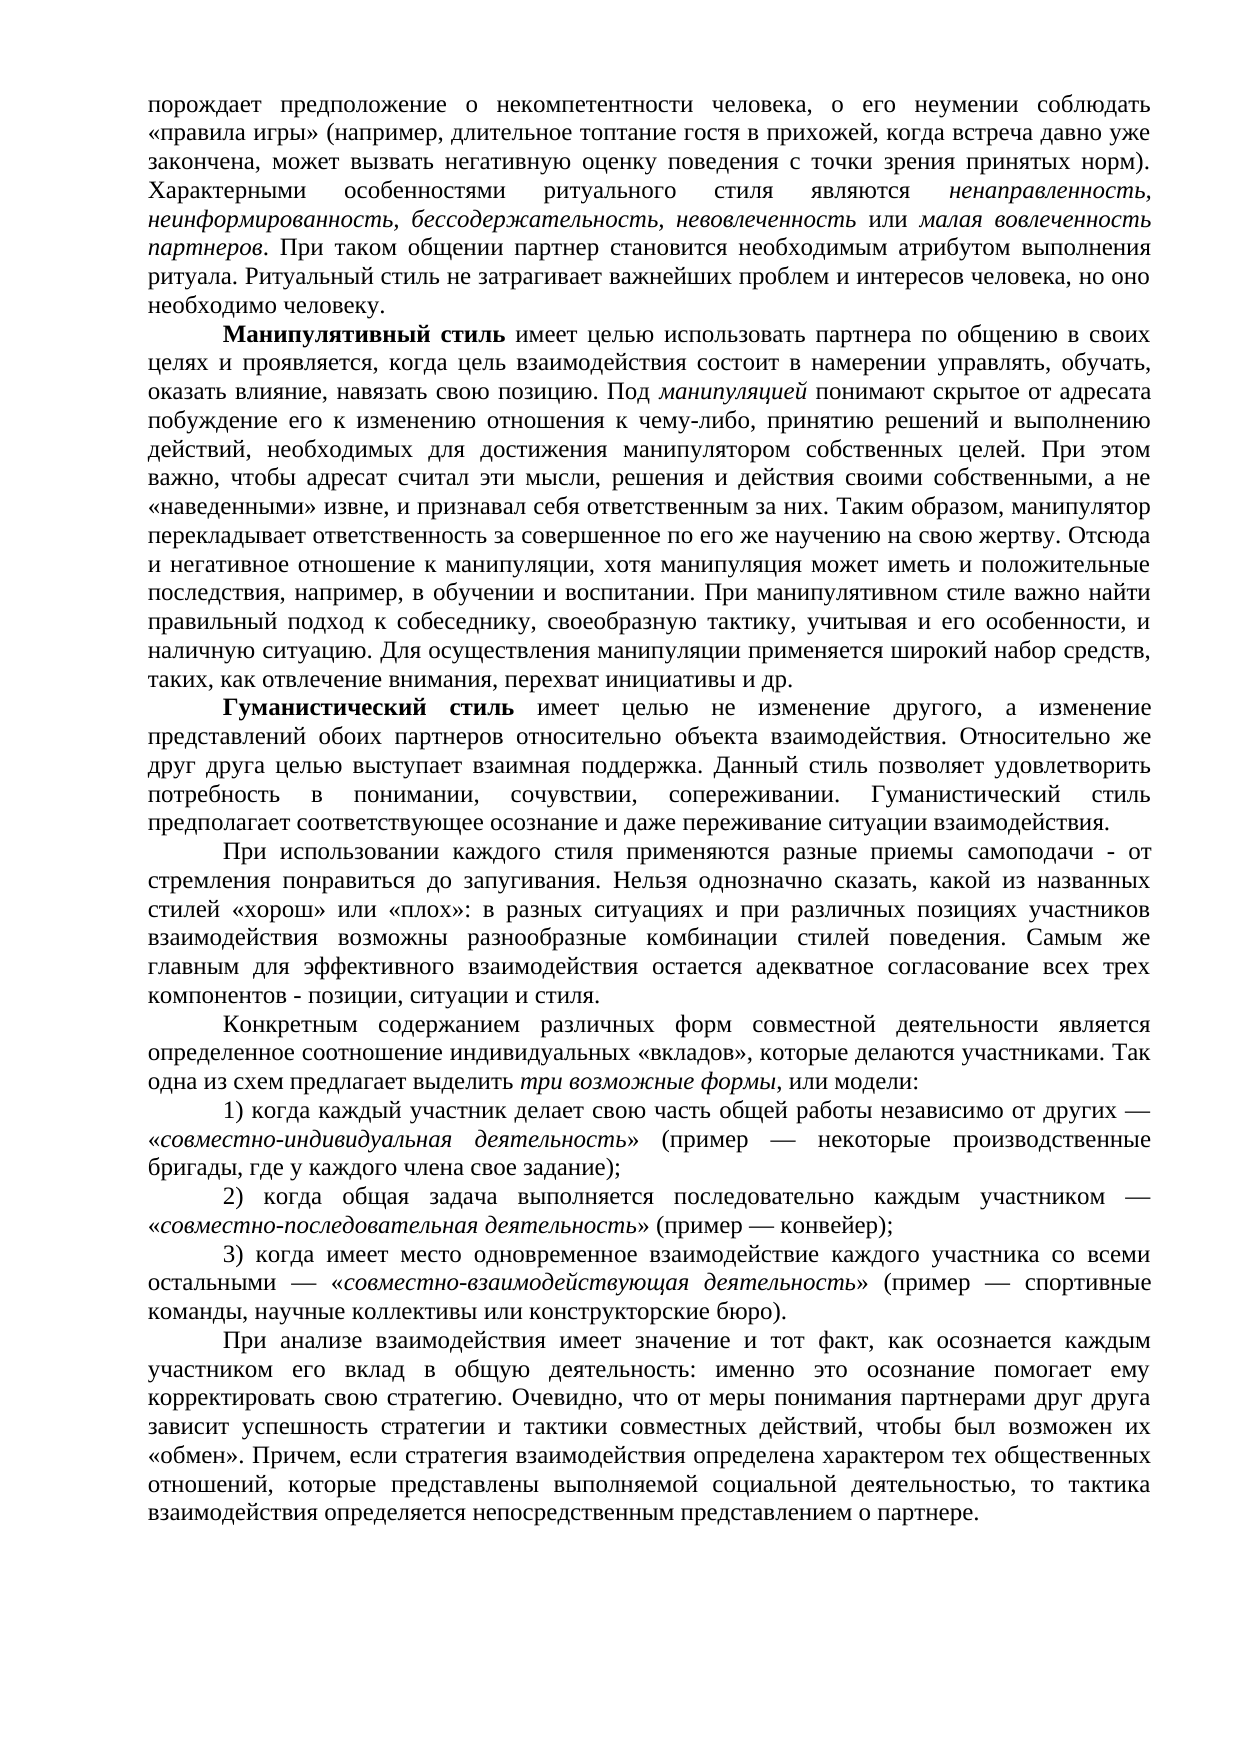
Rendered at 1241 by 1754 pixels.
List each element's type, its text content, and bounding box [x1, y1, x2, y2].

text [148, 89, 1152, 319]
text Гуманистический стиль имеет целью не изменение другого, а изменение представлений обоих партнеров относительно объекта взаимодействия. Относительно же друг друга целью выступает взаимная поддержка. Данный стиль позволяет удовлетворить потребность в понимании, сочувствии, сопереживании. Гуманистический стиль предполагает соответствующее осознание и даже переживание ситуации взаимодействия. [148, 692, 1152, 836]
text Манипулятивный стиль имеет целью использовать партнера по общению в своих целях и проявляется, когда цель взаимодействия состоит в намерении управлять, обучать, оказать влияние, навязать свою позицию. Под манипуляцией понимают скрытое от адресата побуждение его к изменению отношения к чему-либо, принятию решений и выполнению действий, необходимых для достижения манипулятором собственных целей. При этом важно, чтобы адресат считал эти мысли, решения и действия своими собственными, а не «наведенными» извне, и признавал себя ответственным за них. Таким образом, манипулятор перекладывает ответственность за совершенное по его же научению на свою жертву. Отсюда и негативное отношение к манипуляции, хотя манипуляция может иметь и положительные последствия, например, в обучении и воспитании. При манипулятивном стиле важно найти правильный подход к собеседнику, своеобразную тактику, учитывая и его особенности, и наличную ситуацию. Для осуществления манипуляции применяется широкий набор средств, таких, как отвлечение внимания, перехват инициативы и др. [148, 319, 1152, 692]
text 3) когда имеет место одновременное взаимодействие каждого участника со всеми остальными — «совместно-взаимодействующая деятельность» (пример — спортивные команды, научные коллективы или конструкторские бюро). [148, 1239, 1152, 1325]
text Конкретным содержанием различных форм совместной деятельности является определенное соотношение индивидуальных «вкладов», которые делаются участниками. Так одна из схем предлагает выделить три возможные формы, или модели: [148, 1009, 1152, 1095]
text При использовании каждого стиля применяются разные приемы самоподачи - от стремления понравиться до запугивания. Нельзя однозначно сказать, какой из названных стилей «хорош» или «плох»: в разных ситуациях и при различных позициях участников взаимодействия возможны разнообразные комбинации стилей поведения. Самым же главным для эффективного взаимодействия остается адекватное согласование всех трех компонентов - позиции, ситуации и стиля. [148, 836, 1152, 1009]
text При анализе взаимодействия имеет значение и тот факт, как осознается каждым участником его вклад в общую деятельность: именно это осознание помогает ему корректировать свою стратегию. Очевидно, что от меры понимания партнерами друг друга зависит успешность стратегии и тактики совместных действий, чтобы был возможен их «обмен». Причем, если стратегия взаимодействия определена характером тех общественных отношений, которые представлены выполняемой социальной деятельностью, то тактика взаимодействия определяется непосредственным представлением о партнере. [148, 1325, 1152, 1526]
text 1) когда каждый участник делает свою часть общей работы независимо от других — «совместно-индивидуальная деятельность» (пример — некоторые производственные бригады, где у каждого члена свое задание); [148, 1095, 1152, 1181]
text 2) когда общая задача выполняется последовательно каждым участником — «совместно-последовательная деятельность» (пример — конвейер); [148, 1181, 1152, 1239]
